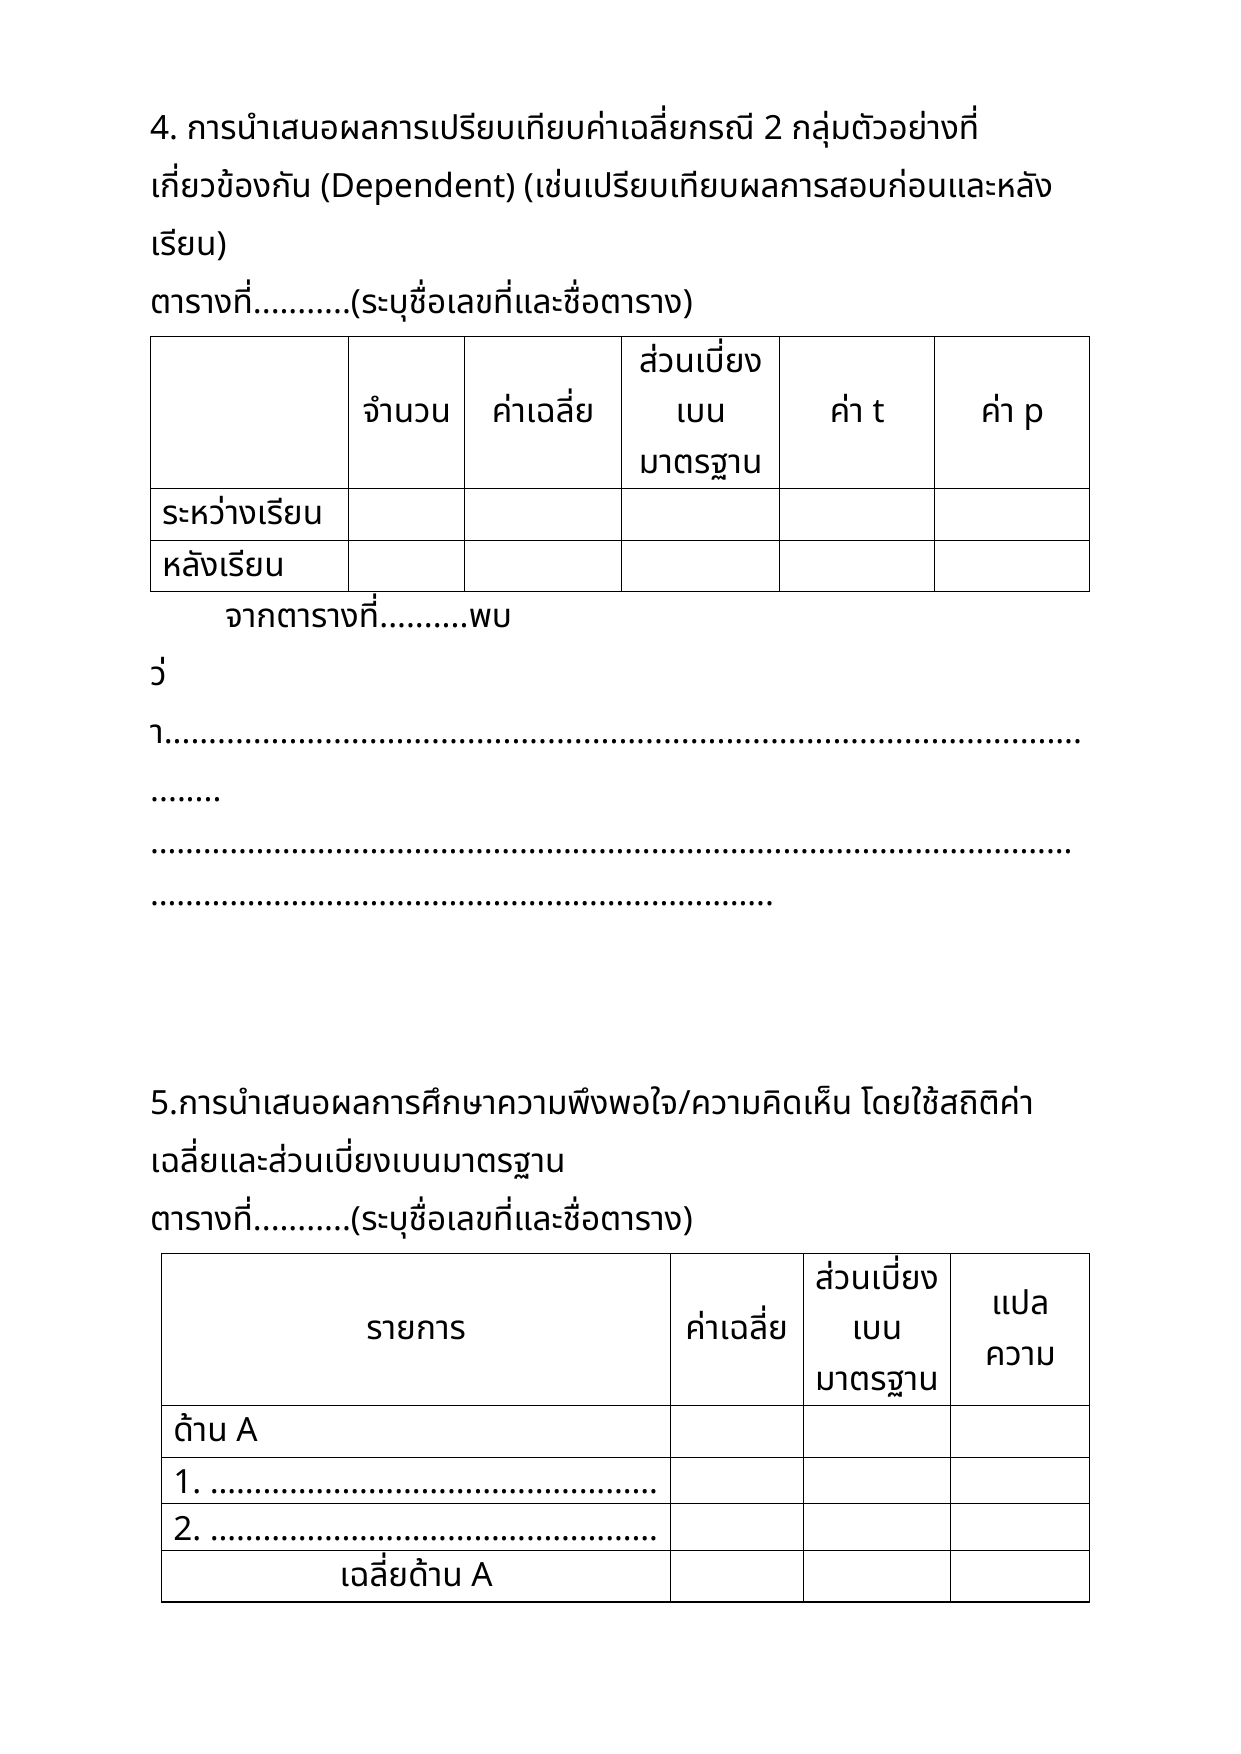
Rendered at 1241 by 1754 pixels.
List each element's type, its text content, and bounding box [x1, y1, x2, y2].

table_cell 2. …………………………………………… [162, 1504, 670, 1550]
table_cell ระหว่างเรียน [151, 489, 348, 540]
table_cell [465, 489, 621, 540]
table_cell [622, 489, 779, 540]
table_cell [671, 1406, 803, 1457]
text จากตารางที่..........พบว่า............................................................................................................... [150, 592, 1090, 811]
table_cell [349, 489, 464, 540]
text 5.การนำเสนอผลการศึกษาความพึงพอใจ/ความคิดเห็น โดยใช้สถิติค่าเฉลี่ยและส่วนเบี่ยงเบนมาตรฐาน [150, 1079, 1090, 1187]
table_cell 1. …………………………………………… [162, 1458, 670, 1503]
table_cell [935, 489, 1089, 540]
table_cell [804, 1551, 950, 1601]
table_header จำนวน [349, 337, 464, 488]
table_cell [671, 1458, 803, 1503]
table_cell ด้าน A [162, 1406, 670, 1457]
table_cell [349, 541, 464, 591]
table_cell [951, 1504, 1089, 1550]
table_cell เฉลี่ยด้าน A [162, 1551, 670, 1601]
table_cell [671, 1551, 803, 1601]
table_cell [780, 541, 934, 591]
table_cell [935, 541, 1089, 591]
table_header แปลความ [951, 1254, 1089, 1405]
table_header ค่าเฉลี่ย [465, 337, 621, 488]
text 4. การนำเสนอผลการเปรียบเทียบค่าเฉลี่ยกรณี 2 กลุ่มตัวอย่างที่เกี่ยวข้องกัน (Dependent) (เช่นเปรียบเทียบผลการสอบก่อนและหลังเรียน) [150, 103, 1090, 270]
table_header ส่วนเบี่ยงเบนมาตรฐาน [622, 337, 779, 488]
table_cell [780, 489, 934, 540]
table_cell [951, 1458, 1089, 1503]
table_cell [622, 541, 779, 591]
table_cell [951, 1406, 1089, 1457]
text ตารางที่...........(ระบุชื่อเลขที่และชื่อตาราง) [150, 1195, 1090, 1245]
table_cell [804, 1406, 950, 1457]
table_cell [951, 1551, 1089, 1601]
table_header รายการ [162, 1254, 670, 1405]
table_cell [671, 1504, 803, 1550]
text ………………………………………………………………………………………………………………………………………………………….. [150, 818, 1090, 915]
table_header [151, 337, 348, 488]
table_cell [465, 541, 621, 591]
text ตารางที่...........(ระบุชื่อเลขที่และชื่อตาราง) [150, 278, 1090, 328]
table_header ค่า t [780, 337, 934, 488]
table_cell [804, 1504, 950, 1550]
table_header ค่าเฉลี่ย [671, 1254, 803, 1405]
table_cell [804, 1458, 950, 1503]
table_header ค่า p [935, 337, 1089, 488]
table_cell หลังเรียน [151, 541, 348, 591]
table_header ส่วนเบี่ยงเบนมาตรฐาน [804, 1254, 950, 1405]
